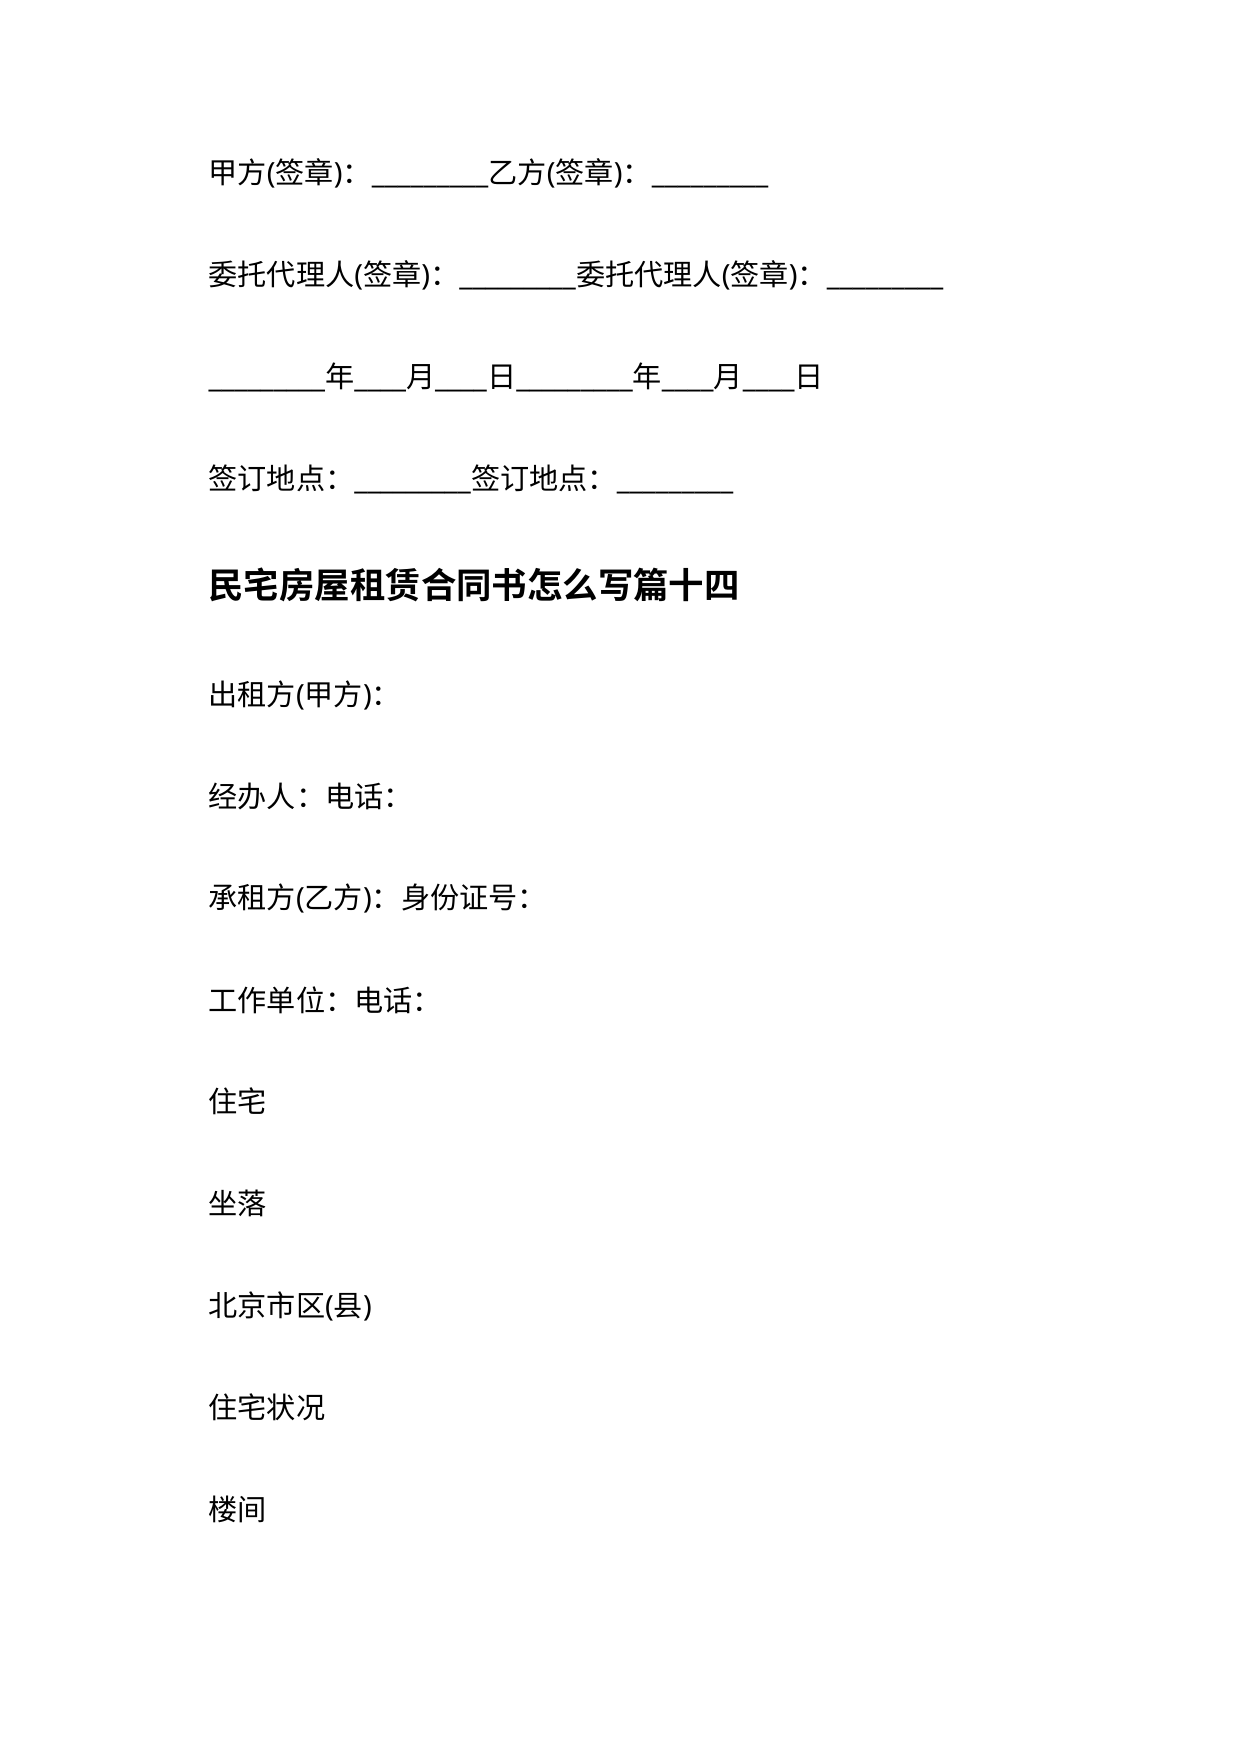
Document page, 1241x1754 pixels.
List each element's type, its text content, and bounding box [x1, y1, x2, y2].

text 工作单位：电话： [150, 977, 1090, 1019]
text 坐落 [150, 1181, 1090, 1223]
text 楼间 [150, 1486, 1090, 1528]
text 承租方(乙方)：身份证号： [150, 875, 1090, 917]
text 甲方(签章)：_________乙方(签章)：_________ [150, 150, 1090, 192]
text 北京市区(县) [150, 1282, 1090, 1325]
text 住宅 [150, 1079, 1090, 1121]
text _________年____月____日_________年____月____日 [150, 354, 1090, 396]
text 经办人：电话： [150, 773, 1090, 816]
text 出租方(甲方)： [150, 671, 1090, 714]
text 住宅状况 [150, 1384, 1090, 1427]
text 签订地点：_________签订地点：_________ [150, 456, 1090, 498]
text 民宅房屋租赁合同书怎么写篇十四 [150, 558, 1090, 609]
text 委托代理人(签章)：_________委托代理人(签章)：_________ [150, 252, 1090, 294]
